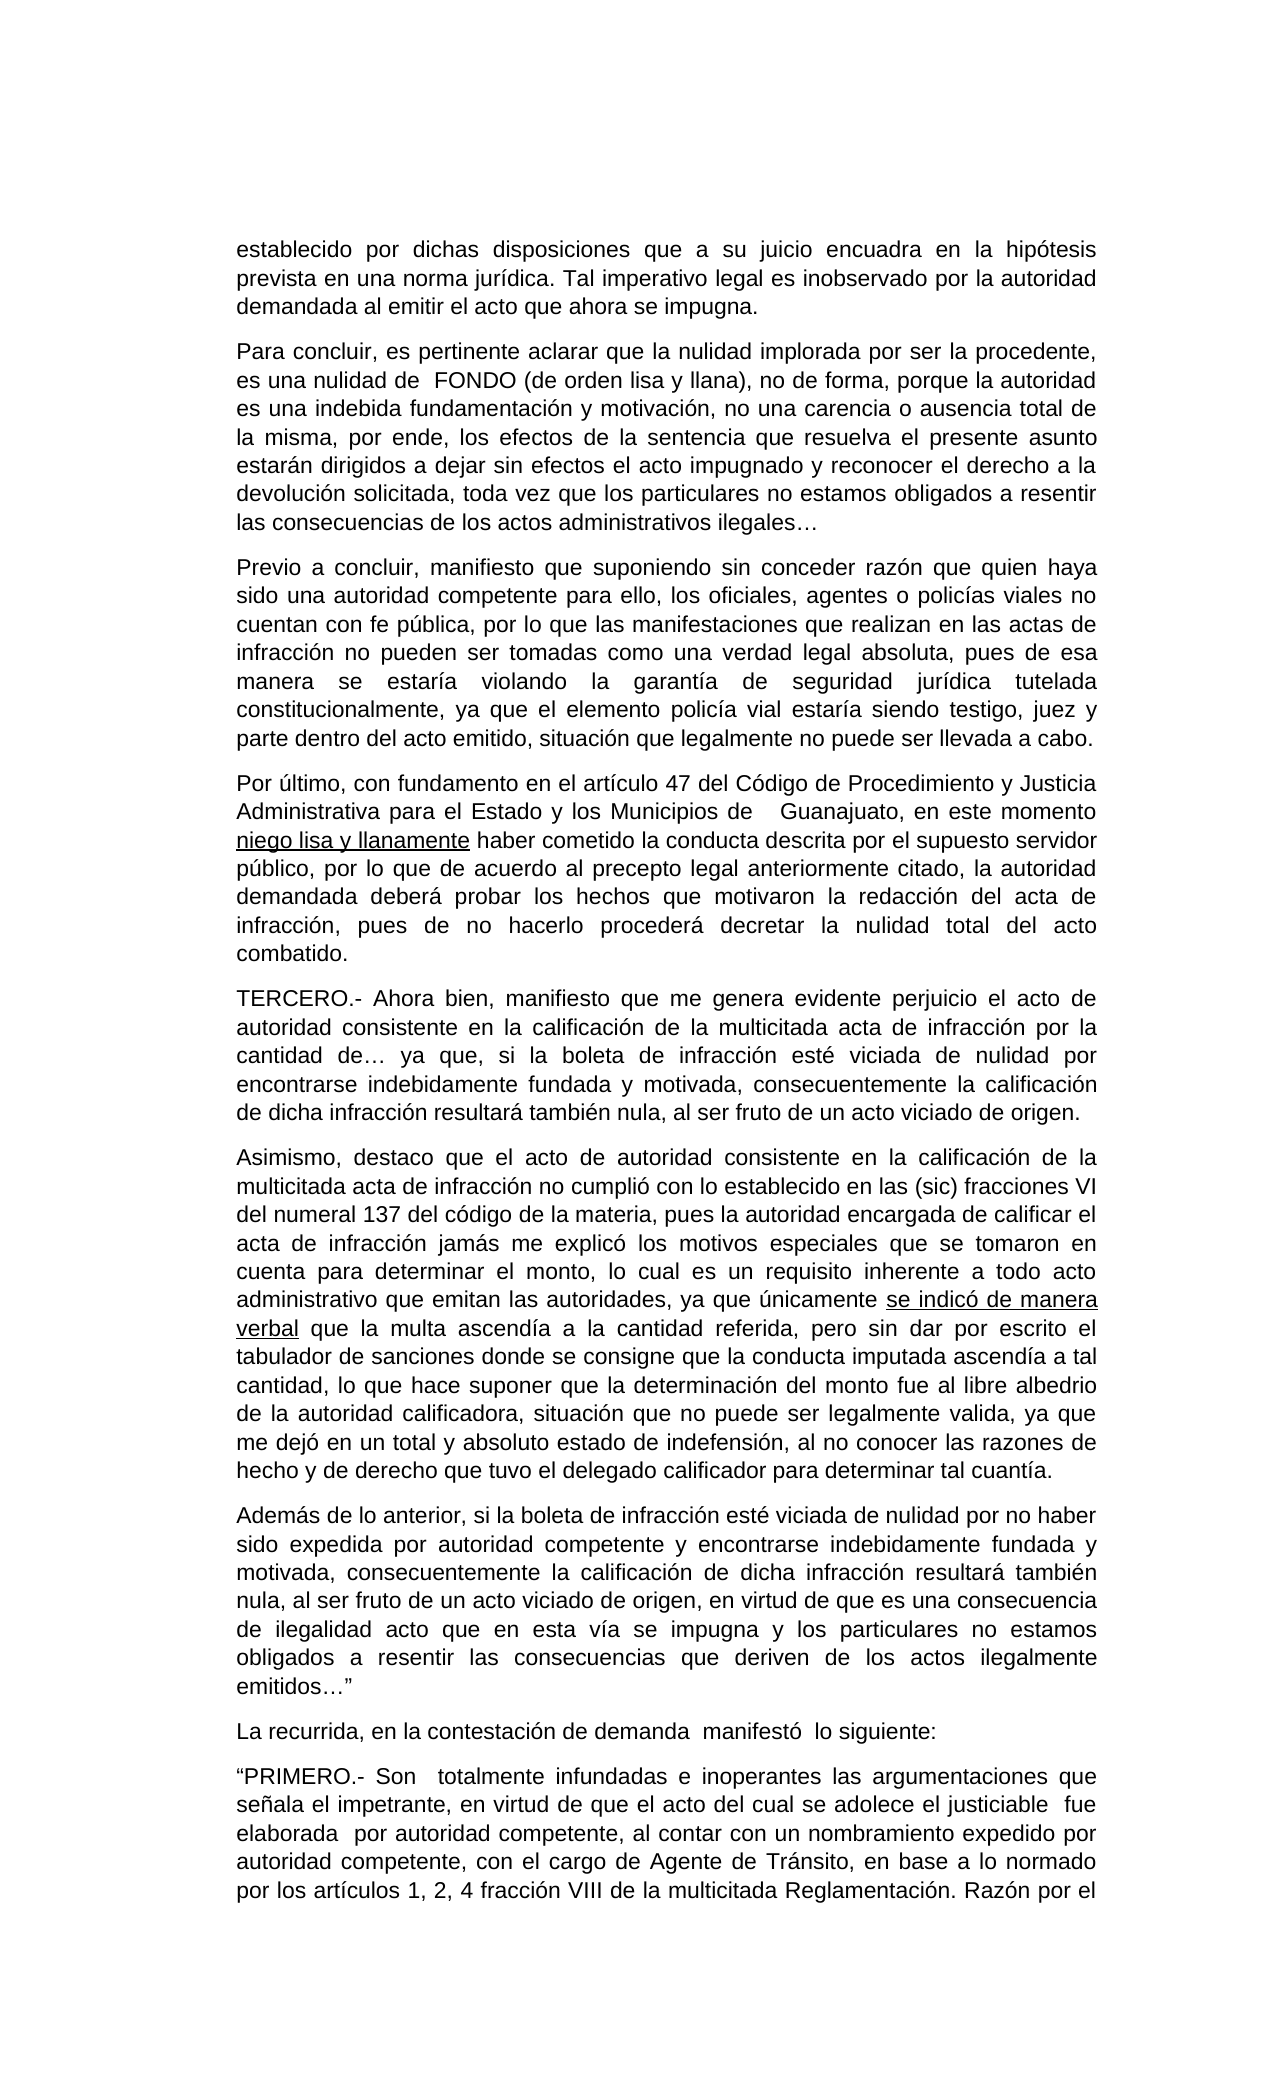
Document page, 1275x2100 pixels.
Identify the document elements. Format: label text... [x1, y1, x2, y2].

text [236, 1763, 1098, 1903]
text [236, 236, 1098, 319]
text Para concluir, es pertinente aclarar que la nulidad implorada por ser la procedente, es una nulidad de FONDO (de orden lisa y llana), no de forma, porque la autoridad es una indebida fundamentación y motivación, no una carencia o ausencia total de la misma, por ende, los efectos de la sentencia que resuelva el presente asunto estarán dirigidos a dejar sin efectos el acto impugnado y reconocer el derecho a la devolución solicitada, toda vez que los particulares no estamos obligados a resentir las consecuencias de los actos administrativos ilegales… [236, 338, 1098, 535]
text TERCERO.- Ahora bien, manifiesto que me genera evidente perjuicio el acto de autoridad consistente en la calificación de la multicitada acta de infracción por la cantidad de… ya que, si la boleta de infracción esté viciada de nulidad por encontrarse indebidamente fundada y motivada, consecuentemente la calificación de dicha infracción resultará también nula, al ser fruto de un acto viciado de origen. [236, 985, 1098, 1126]
text Previo a concluir, manifiesto que suponiendo sin conceder razón que quien haya sido una autoridad competente para ello, los oficiales, agentes o policías viales no cuentan con fe pública, por lo que las manifestaciones que realizan en las actas de infracción no pueden ser tomadas como una verdad legal absoluta, pues de esa manera se estaría violando la garantía de seguridad jurídica tutelada constitucionalmente, ya que el elemento policía vial estaría siendo testigo, juez y parte dentro del acto emitido, situación que legalmente no puede ser llevada a cabo. [236, 554, 1098, 751]
text Además de lo anterior, si la boleta de infracción esté viciada de nulidad por no haber sido expedida por autoridad competente y encontrarse indebidamente fundada y motivada, consecuentemente la calificación de dicha infracción resultará también nula, al ser fruto de un acto viciado de origen, en virtud de que es una consecuencia de ilegalidad acto que en esta vía se impugna y los particulares no estamos obligados a resentir las consecuencias que deriven de los actos ilegalmente emitidos…” [236, 1502, 1098, 1699]
text Por último, con fundamento en el artículo 47 del Código de Procedimiento y Justicia Administrativa para el Estado y los Municipios de Guanajuato, en este momento niego lisa y llanamente haber cometido la conducta descrita por el supuesto servidor público, por lo que de acuerdo al precepto legal anteriormente citado, la autoridad demandada deberá probar los hechos que motivaron la redacción del acta de infracción, pues de no hacerlo procederá decretar la nulidad total del acto combatido. [236, 770, 1098, 967]
text Asimismo, destaco que el acto de autoridad consistente en la calificación de la multicitada acta de infracción no cumplió con lo establecido en las (sic) fracciones VI del numeral 137 del código de la materia, pues la autoridad encargada de calificar el acta de infracción jamás me explicó los motivos especiales que se tomaron en cuenta para determinar el monto, lo cual es un requisito inherente a todo acto administrativo que emitan las autoridades, ya que únicamente se indicó de manera verbal que la multa ascendía a la cantidad referida, pero sin dar por escrito el tabulador de sanciones donde se consigne que la conducta imputada ascendía a tal cantidad, lo que hace suponer que la determinación del monto fue al libre albedrio de la autoridad calificadora, situación que no puede ser legalmente valida, ya que me dejó en un total y absoluto estado de indefensión, al no conocer las razones de hecho y de derecho que tuvo el delegado calificador para determinar tal cuantía. [236, 1144, 1098, 1483]
text La recurrida, en la contestación de demanda manifestó lo siguiente: [236, 1718, 1098, 1744]
